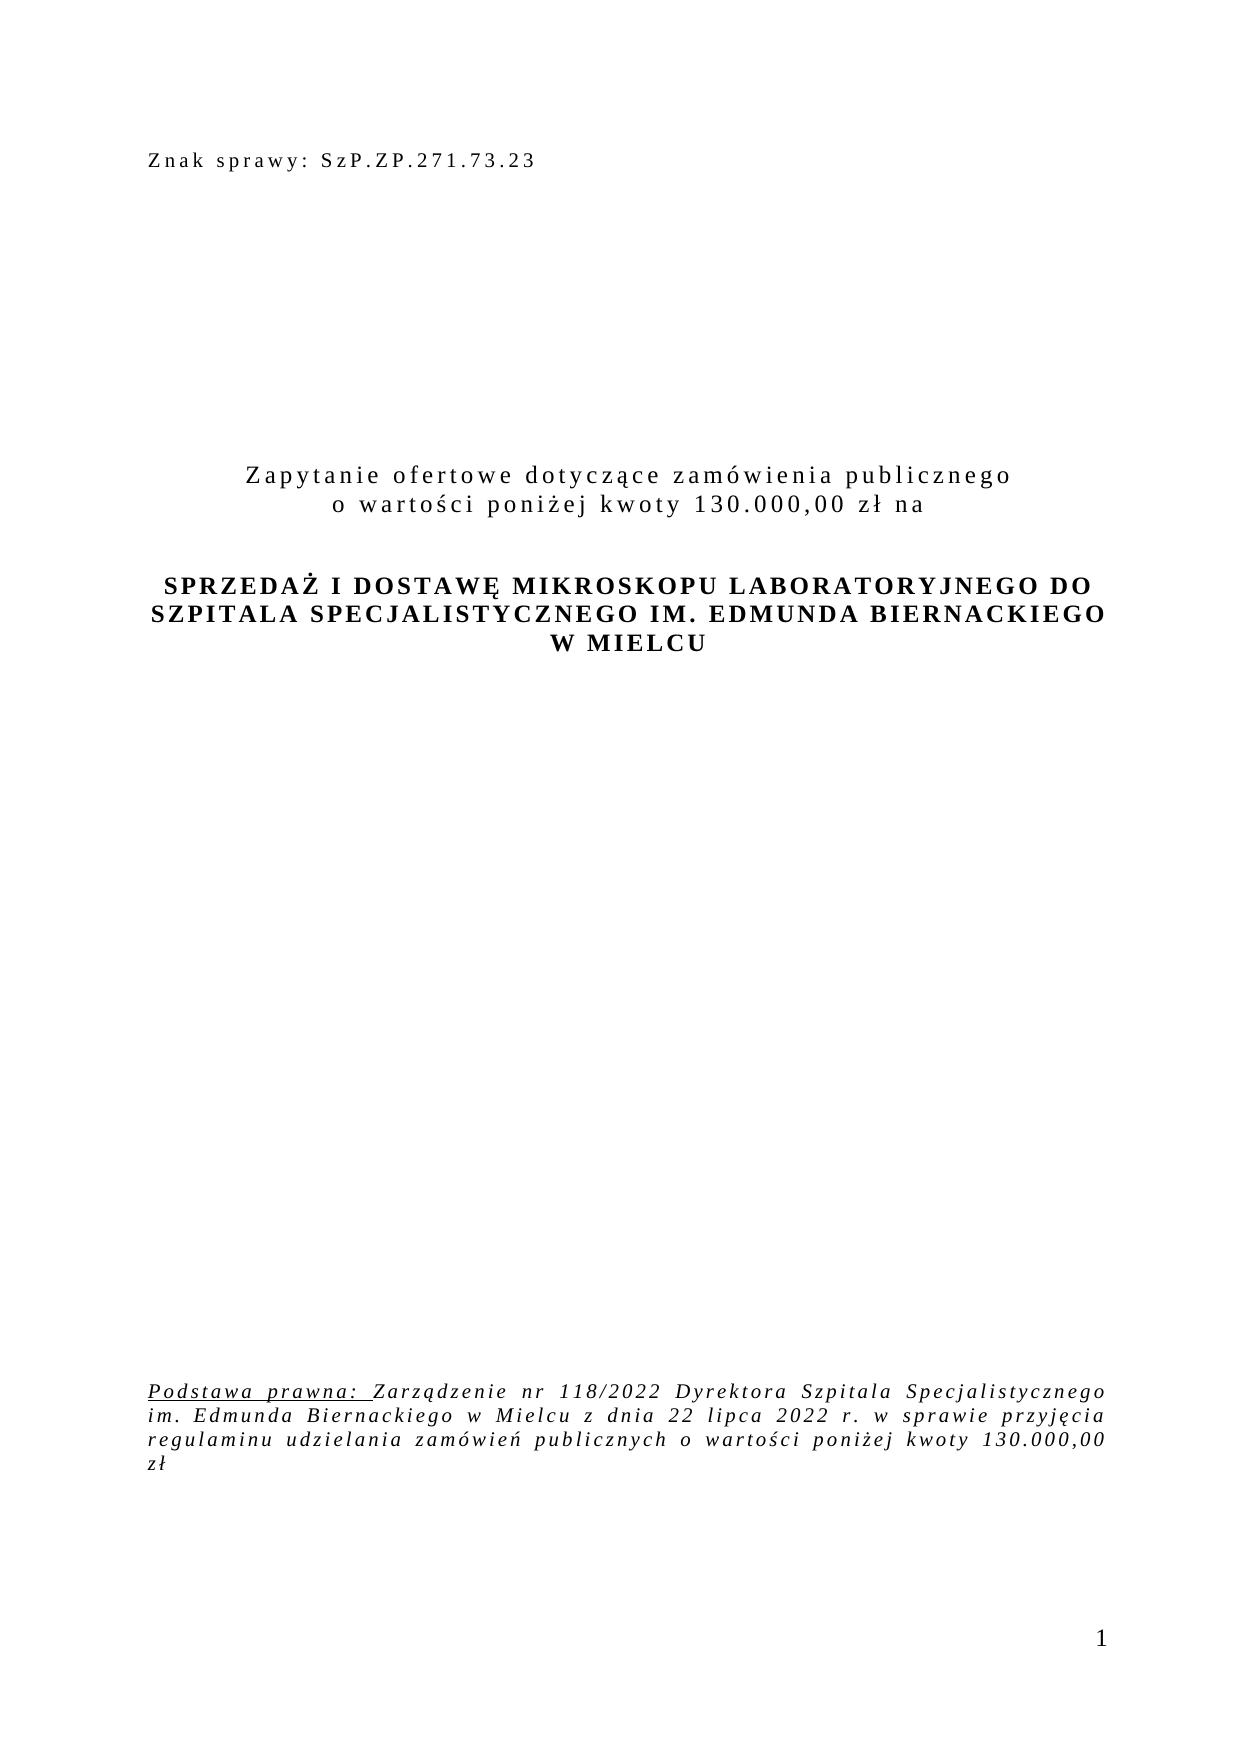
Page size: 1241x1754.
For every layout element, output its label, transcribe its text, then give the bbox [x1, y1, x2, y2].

text Podstawa prawna: Zarządzenie nr 118/2022 Dyrektora Szpitala Specjalistycznego im. Edmunda Biernackiego w Mielcu z dnia 22 lipca 2022 r. w sprawie przyjęcia regulaminu udzielania zamówień publicznych o wartości poniżej kwoty 130.000,00 zł [148, 1379, 1107, 1475]
text Znak sprawy: SzP.ZP.271.73.23 [148, 148, 1107, 172]
text o wartości poniżej kwoty 130.000,00 zł na [148, 489, 1107, 518]
text Zapytanie ofertowe dotyczące zamówienia publicznego [148, 460, 1107, 489]
text SPRZEDAŻ I DOSTAWĘ mikroskopu laboratoryjnego do SZPITALA SPECJALISTYCZNEGO IM. EDMUNDA BIERNACKIEGO W MIELCU [148, 571, 1107, 657]
